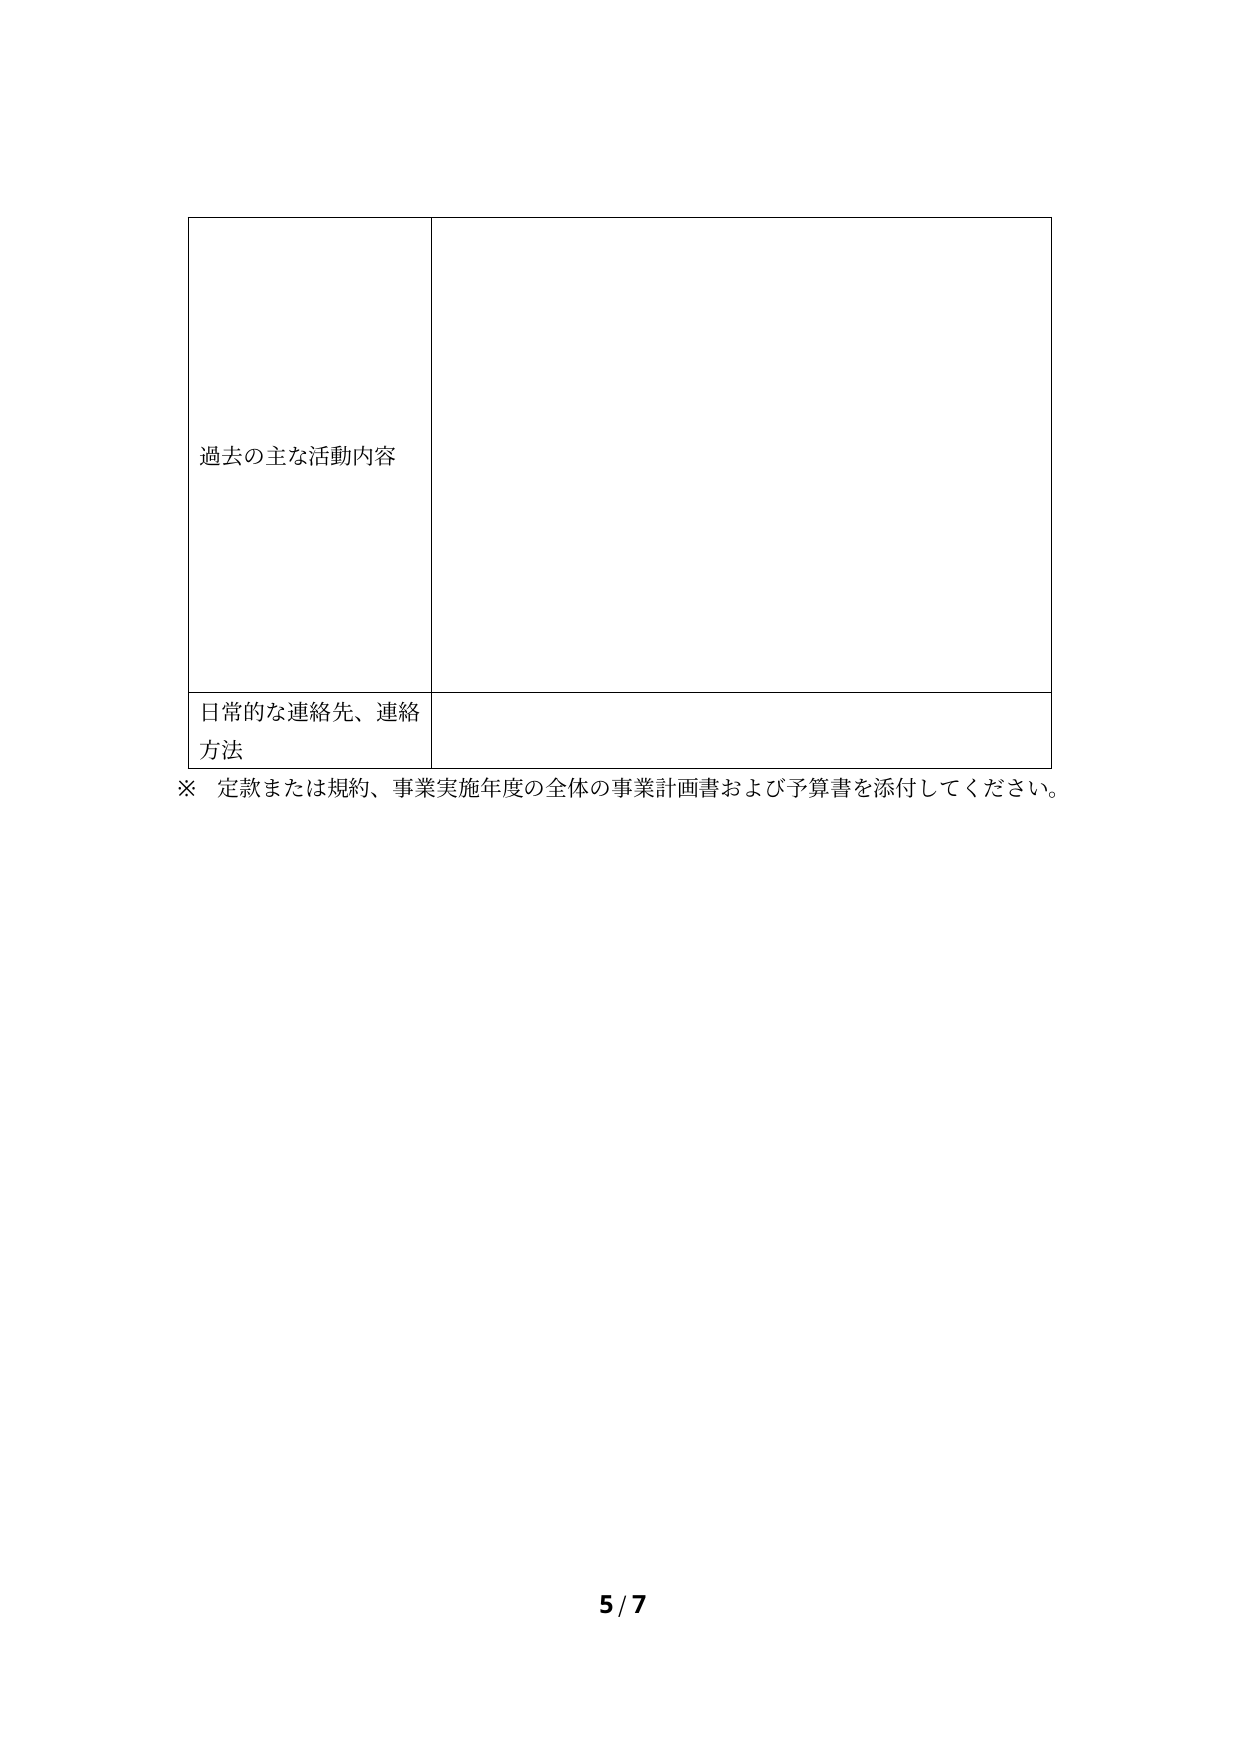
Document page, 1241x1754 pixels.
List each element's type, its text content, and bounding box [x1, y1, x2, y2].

table_cell 日常的な連絡先、連絡方法 [189, 693, 431, 768]
table_cell [432, 693, 1051, 768]
table_cell 過去の主な活動内容 [189, 218, 431, 692]
table_cell [432, 218, 1051, 692]
text ※ 定款または規約、事業実施年度の全体の事業計画書および予算書を添付してください。 [177, 769, 1063, 806]
